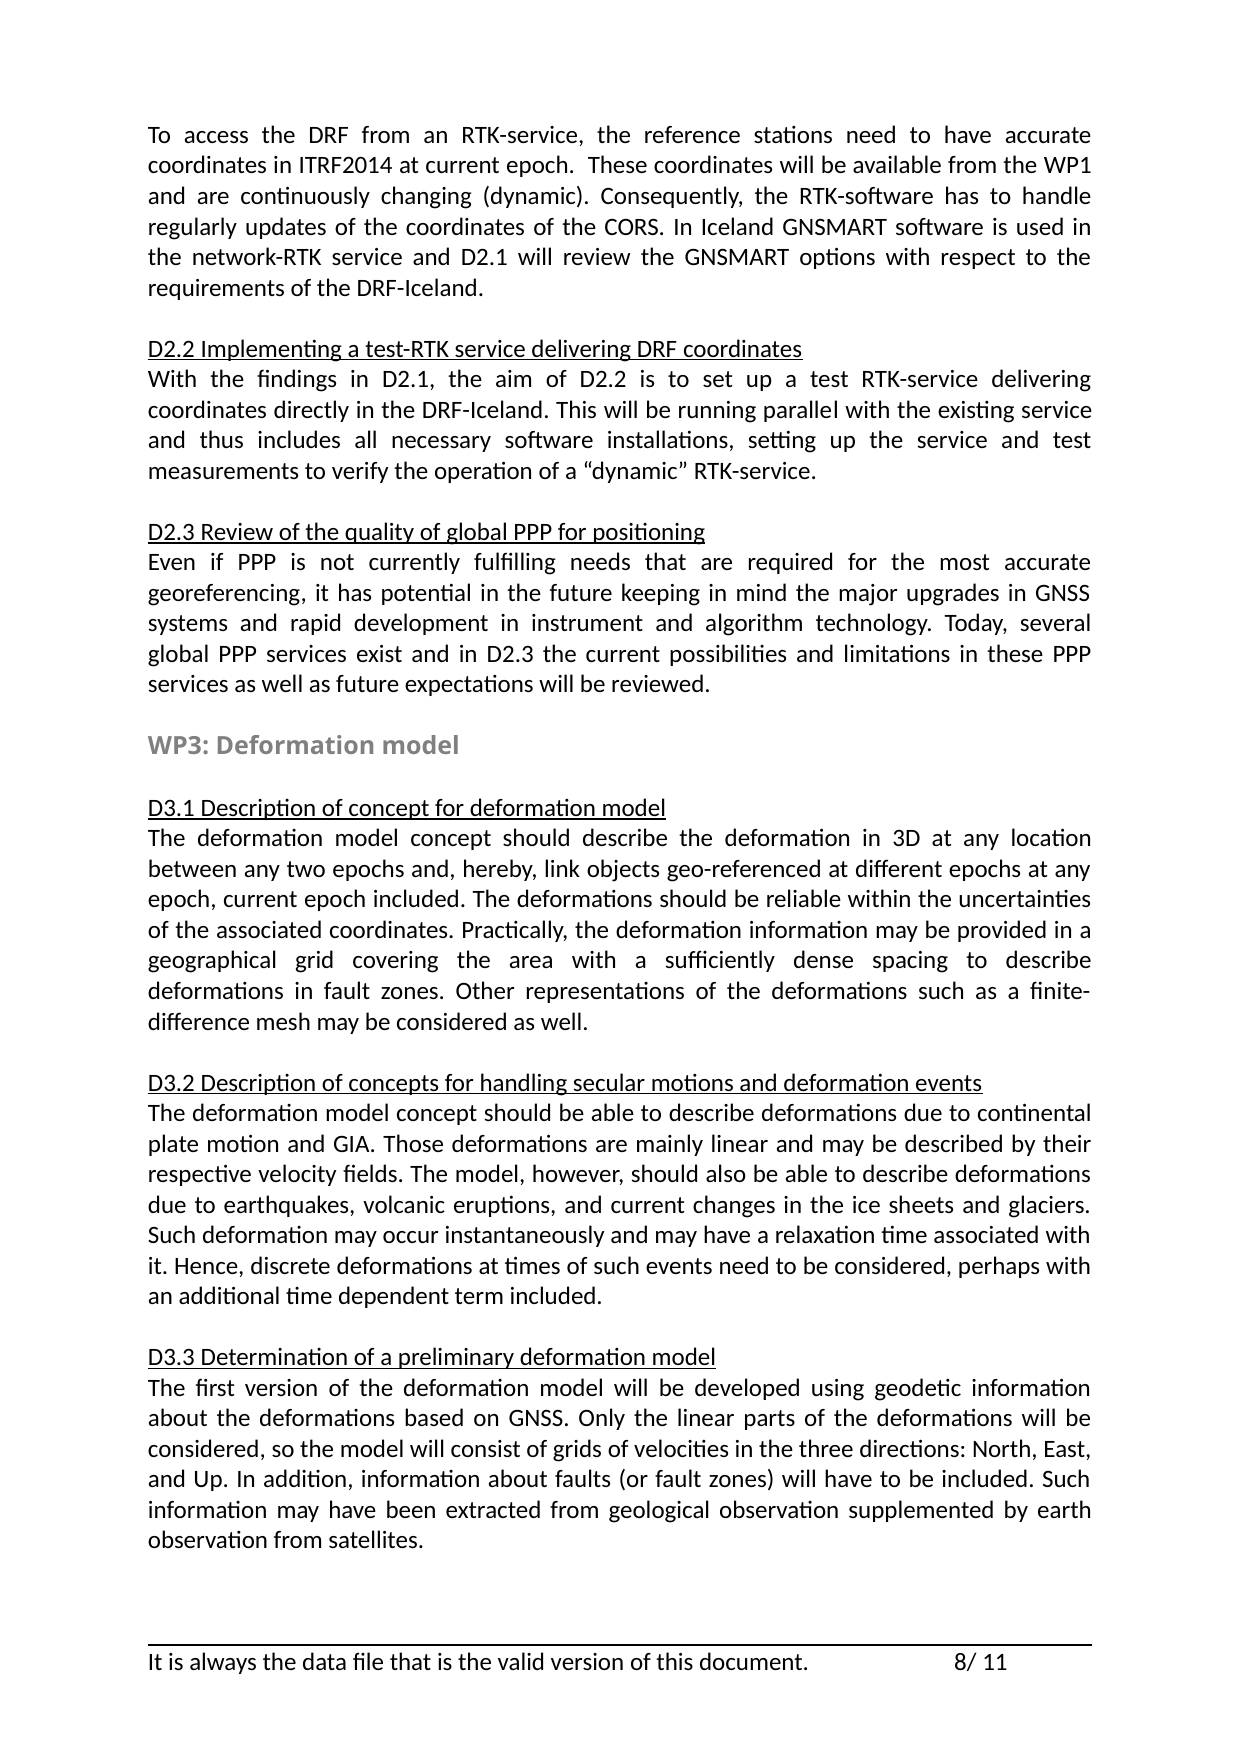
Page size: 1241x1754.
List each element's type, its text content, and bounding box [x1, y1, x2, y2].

text Even if PPP is not currently fulfilling needs that are required for the most accurate georeferencing, it has potential in the future keeping in mind the major upgrades in GNSS systems and rapid development in instrument and algorithm technology. Today, several global PPP services exist and in D2.3 the current possibilities and limitations in these PPP services as well as future expectations will be reviewed. [148, 546, 1092, 699]
subtitle D3.2 Description of concepts for handling secular motions and deformation events [148, 1067, 1092, 1097]
text D2.2 Implementing a test-RTK service delivering DRF coordinates [148, 333, 1092, 363]
text The deformation model concept should describe the deformation in 3D at any location between any two epochs and, hereby, link objects geo-referenced at different epochs at any epoch, current epoch included. The deformations should be reliable within the uncertainties of the associated coordinates. Practically, the deformation information may be provided in a geographical grid covering the area with a sufficiently dense spacing to describe deformations in fault zones. Other representations of the deformations such as a finite-difference mesh may be considered as well. [148, 823, 1092, 1036]
subtitle WP3: Deformation model [148, 727, 1092, 762]
text The first version of the deformation model will be developed using geodetic information about the deformations based on GNSS. Only the linear parts of the deformations will be considered, so the model will consist of grids of velocities in the three directions: North, East, and Up. In addition, information about faults (or fault zones) will have to be included. Such information may have been extracted from geological observation supplemented by earth observation from satellites. [148, 1372, 1092, 1555]
text With the findings in D2.1, the aim of D2.2 is to set up a test RTK-service delivering coordinates directly in the DRF-Iceland. This will be running parallel with the existing service and thus includes all necessary software installations, setting up the service and test measurements to verify the operation of a “dynamic” RTK-service. [148, 363, 1092, 485]
text D2.3 Review of the quality of global PPP for positioning [148, 516, 1092, 546]
text To access the DRF from an RTK-service, the reference stations need to have accurate coordinates in ITRF2014 at current epoch. These coordinates will be available from the WP1 and are continuously changing (dynamic). Consequently, the RTK-software has to handle regularly updates of the coordinates of the CORS. In Iceland GNSMART software is used in the network-RTK service and D2.1 will review the GNSMART options with respect to the requirements of the DRF-Iceland. [148, 119, 1092, 302]
text The deformation model concept should be able to describe deformations due to continental plate motion and GIA. Those deformations are mainly linear and may be described by their respective velocity fields. The model, however, should also be able to describe deformations due to earthquakes, volcanic eruptions, and current changes in the ice sheets and glaciers. Such deformation may occur instantaneously and may have a relaxation time associated with it. Hence, discrete deformations at times of such events need to be considered, perhaps with an additional time dependent term included. [148, 1097, 1092, 1311]
subtitle D3.1 Description of concept for deformation model [148, 792, 1092, 823]
subtitle D3.3 Determination of a preliminary deformation model [148, 1341, 1092, 1372]
